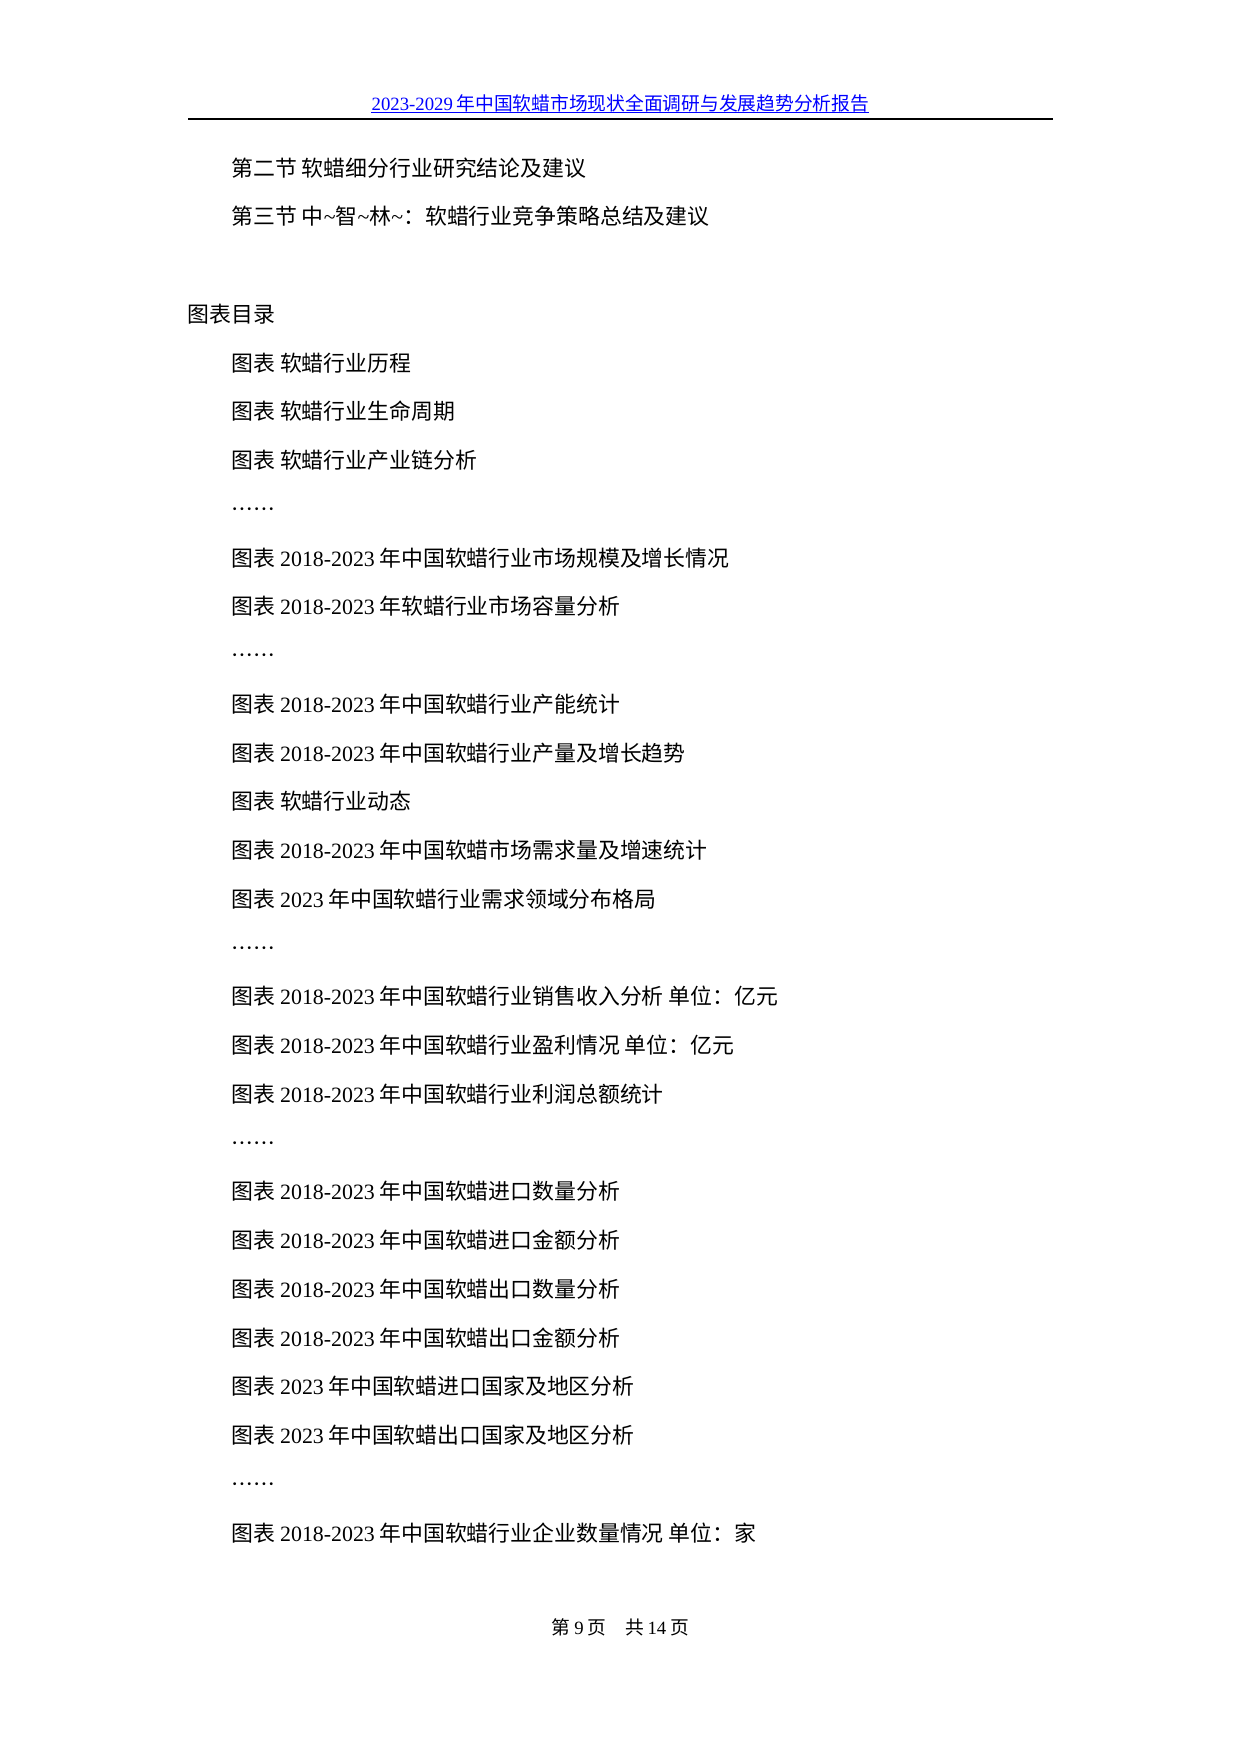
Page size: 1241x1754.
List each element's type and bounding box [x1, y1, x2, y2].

text [187, 150, 1053, 1548]
